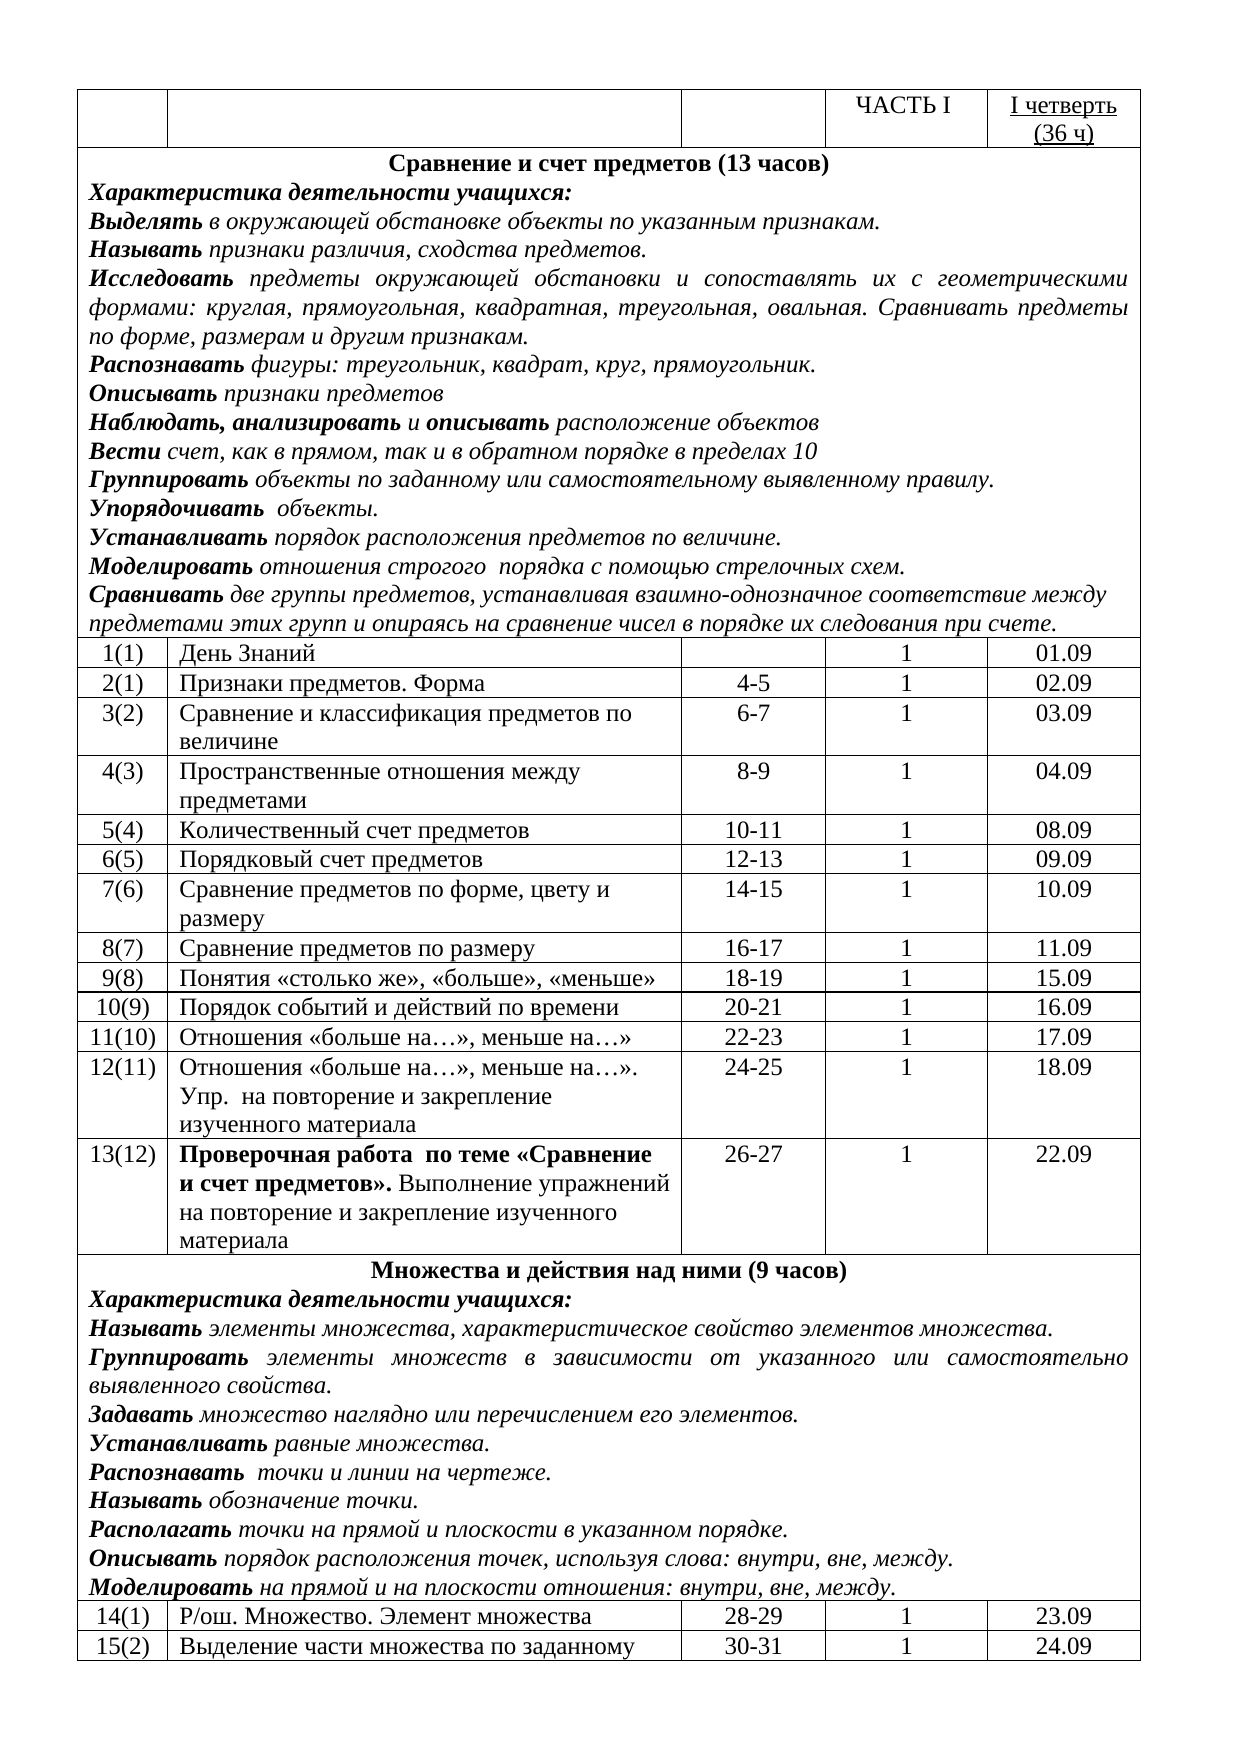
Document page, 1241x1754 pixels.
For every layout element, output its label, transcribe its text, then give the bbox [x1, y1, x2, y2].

table_cell 13(12) [78, 1139, 167, 1254]
table_cell 10.09 [988, 874, 1140, 932]
table_cell 14(1) [78, 1601, 167, 1630]
table_cell 04.09 [988, 756, 1140, 814]
table_cell Сравнение предметов по форме, цвету и размеру [168, 874, 681, 932]
table_cell 2(1) [78, 668, 167, 697]
table_cell 1 [826, 1022, 987, 1051]
table_cell 28-29 [682, 1601, 825, 1630]
table_cell 1 [826, 845, 987, 873]
table_cell 15(2) [78, 1631, 167, 1660]
table_cell I четверть (36 ч) [988, 90, 1140, 147]
table_cell ЧАСТЬ I [826, 90, 987, 147]
table_cell 3(2) [78, 698, 167, 755]
table_cell 1 [826, 933, 987, 962]
table_cell 11(10) [78, 1022, 167, 1051]
table_cell [78, 90, 167, 147]
table_cell Порядок событий и действий по времени [168, 993, 681, 1021]
table_cell 11.09 [988, 933, 1140, 962]
table_cell Количественный счет предметов [168, 815, 681, 843]
table_cell 1 [826, 668, 987, 697]
table_cell 1 [826, 1631, 987, 1660]
table_cell 18-19 [682, 963, 825, 991]
table_cell 1 [826, 1139, 987, 1254]
table_cell 8(7) [78, 933, 167, 962]
table_cell 1 [826, 874, 987, 932]
table_cell 24-25 [682, 1052, 825, 1138]
table_cell 4(3) [78, 756, 167, 814]
table_cell 1 [826, 1052, 987, 1138]
table_cell Сравнение предметов по размеру [168, 933, 681, 962]
table_cell 10(9) [78, 993, 167, 1021]
table_cell 1(1) [78, 638, 167, 667]
table_cell 22.09 [988, 1139, 1140, 1254]
table_cell 10-11 [682, 815, 825, 843]
table_cell 1 [826, 1601, 987, 1630]
table_cell 1 [826, 815, 987, 843]
table_cell 6-7 [682, 698, 825, 755]
table_cell 16.09 [988, 993, 1140, 1021]
table_cell Множества и действия над ними (9 часов) Характеристика деятельности учащихся: Называть элементы множества, характеристическое свойство элементов множества. Группировать элементы множеств в зависимости от указанного или самостоятельно выявленного свойства. Задавать множество наглядно или перечислением его элементов. Устанавливать равные множества. Распознавать точки и линии на чертеже. Называть обозначение точки. Располагать точки на прямой и плоскости в указанном порядке. Описывать порядок расположения точек, используя слова: внутри, вне, между. Моделировать на прямой и на плоскости отношения: внутри, вне, между. [78, 1255, 1140, 1600]
table_cell День Знаний [168, 638, 681, 667]
table_cell 1 [826, 756, 987, 814]
table_cell 22-23 [682, 1022, 825, 1051]
table_cell 20-21 [682, 993, 825, 1021]
table_cell 01.09 [988, 638, 1140, 667]
table_cell 9(8) [78, 963, 167, 991]
table_cell Р/ош. Множество. Элемент множества [168, 1601, 681, 1630]
table_cell Проверочная работа по теме «Сравнение и счет предметов». Выполнение упражнений на повторение и закрепление изученного материала [168, 1139, 681, 1254]
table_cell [168, 1631, 681, 1660]
table_cell [682, 90, 825, 147]
table_cell [682, 638, 825, 667]
table_cell 08.09 [988, 815, 1140, 843]
table_cell 8-9 [682, 756, 825, 814]
table_cell 5(4) [78, 815, 167, 843]
table_cell 09.09 [988, 845, 1140, 873]
table_cell Порядковый счет предметов [168, 845, 681, 873]
table_cell 15.09 [988, 963, 1140, 991]
table_cell 24.09 [988, 1631, 1140, 1660]
table_cell 26-27 [682, 1139, 825, 1254]
table_cell 03.09 [988, 698, 1140, 755]
table_cell 1 [826, 963, 987, 991]
table_cell 12(11) [78, 1052, 167, 1138]
table_cell 02.09 [988, 668, 1140, 697]
table_cell Пространственные отношения между предметами [168, 756, 681, 814]
table_cell 18.09 [988, 1052, 1140, 1138]
table_cell 7(6) [78, 874, 167, 932]
table_cell 30-31 [682, 1631, 825, 1660]
table_cell 4-5 [682, 668, 825, 697]
table_cell 23.09 [988, 1601, 1140, 1630]
table_cell Сравнение и классификация предметов по величине [168, 698, 681, 755]
table_cell 14-15 [682, 874, 825, 932]
table_cell 1 [826, 638, 987, 667]
table_cell 6(5) [78, 845, 167, 873]
table_cell Отношения «больше на…», меньше на…». Упр. на повторение и закрепление изученного материала [168, 1052, 681, 1138]
table_cell Понятия «столько же», «больше», «меньше» [168, 963, 681, 991]
table_cell [168, 90, 681, 147]
table_cell Отношения «больше на…», меньше на…» [168, 1022, 681, 1051]
table_cell 17.09 [988, 1022, 1140, 1051]
table_cell 1 [826, 698, 987, 755]
table_cell Сравнение и счет предметов (13 часов) Характеристика деятельности учащихся: Выделять в окружающей обстановке объекты по указанным признакам. Называть признаки различия, сходства предметов. Исследовать предметы окружающей обстановки и сопоставлять их с геометрическими формами: круглая, прямоугольная, квадратная, треугольная, овальная. Сравнивать предметы по форме, размерам и другим признакам. Распознавать фигуры: треугольник, квадрат, круг, прямоугольник. Описывать признаки предметов Наблюдать, анализировать и описывать расположение объектов Вести счет, как в прямом, так и в обратном порядке в пределах 10 Группировать объекты по заданному или самостоятельному выявленному правилу. Упорядочивать объекты. Устанавливать порядок расположения предметов по величине. Моделировать отношения строгого порядка с помощью стрелочных схем. Сравнивать две группы предметов, устанавливая взаимно-однозначное соответствие между предметами этих групп и опираясь на сравнение чисел в порядке их следования при счете. [78, 148, 1140, 637]
table_cell 12-13 [682, 845, 825, 873]
table_cell 1 [826, 993, 987, 1021]
table_cell 16-17 [682, 933, 825, 962]
table_cell Признаки предметов. Форма [168, 668, 681, 697]
